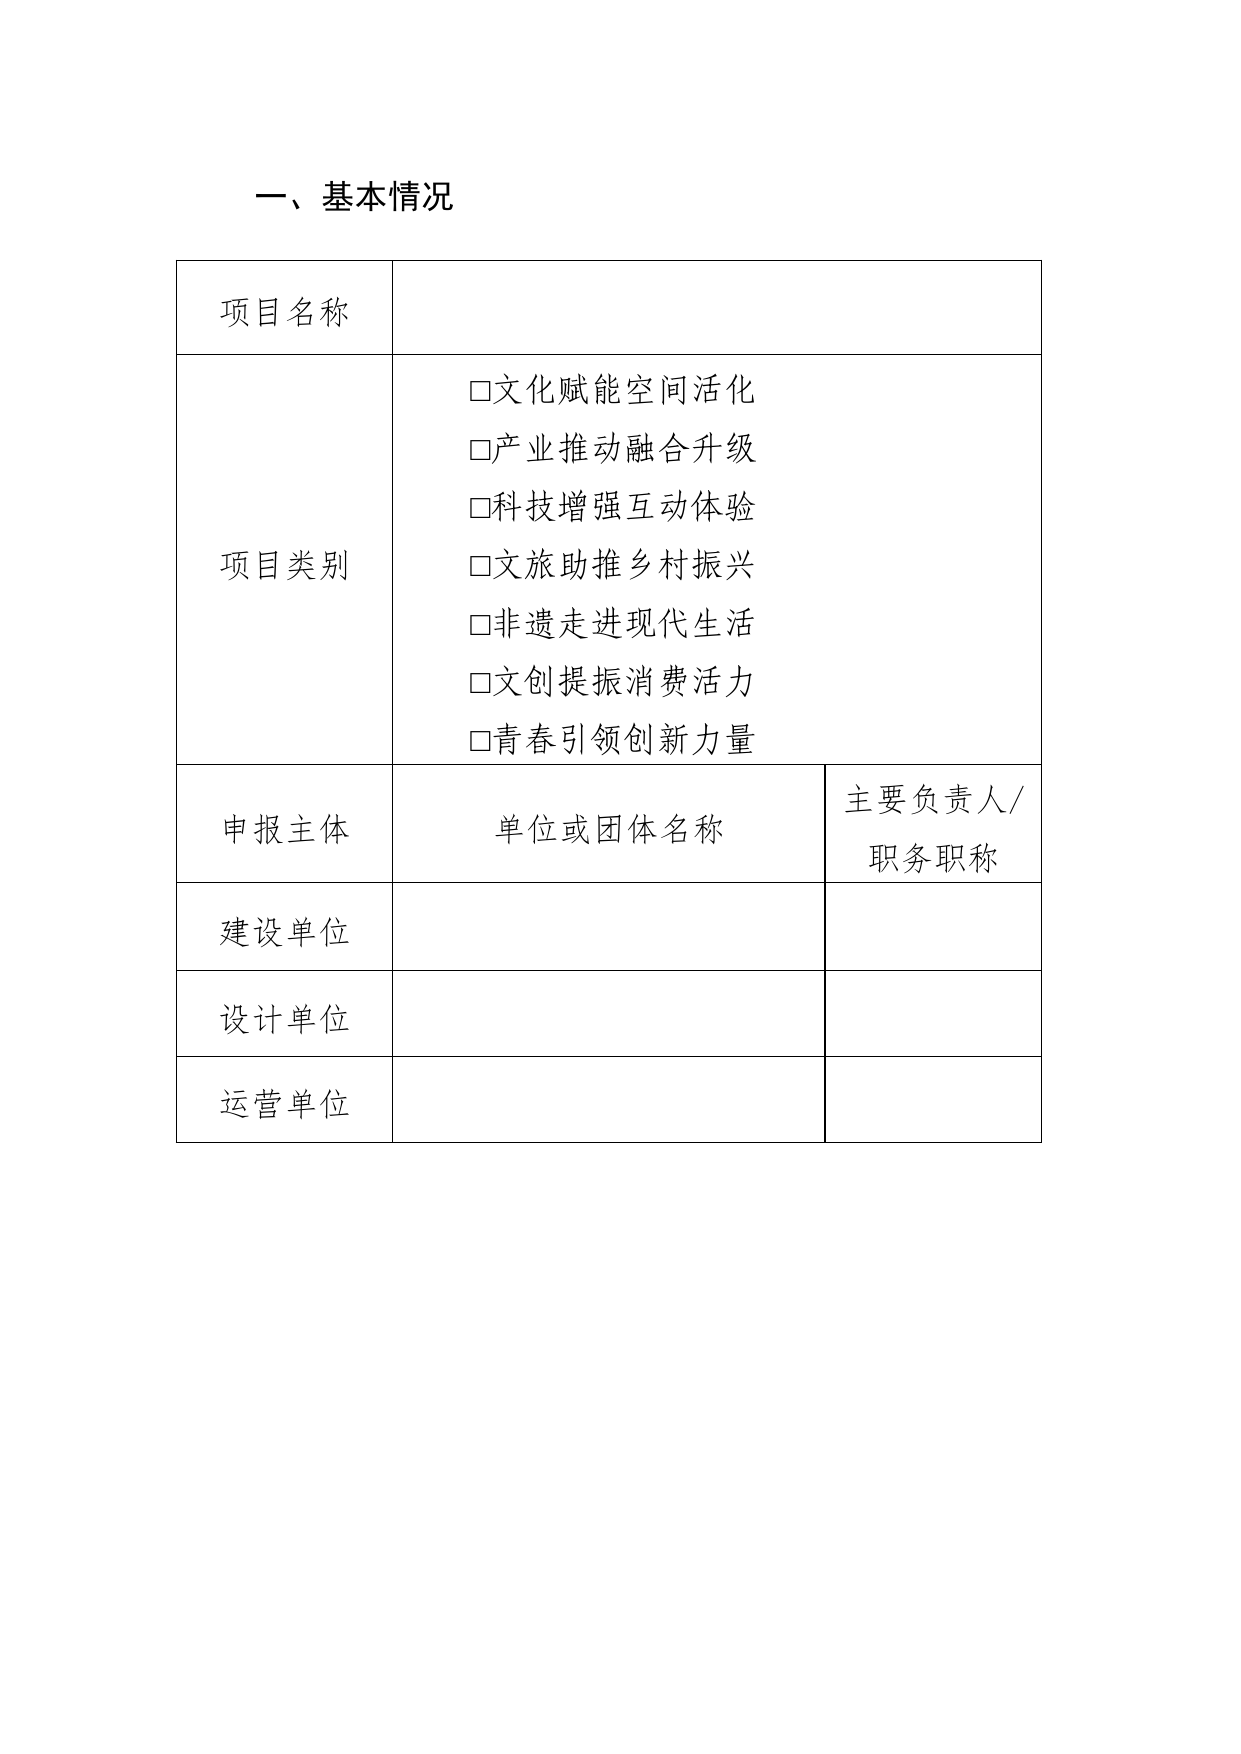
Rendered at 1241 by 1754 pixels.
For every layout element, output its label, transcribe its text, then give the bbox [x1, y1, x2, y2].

table_cell [826, 971, 1041, 1056]
table_cell 单位或团体名称 [393, 765, 824, 882]
table_cell 设计单位 [177, 971, 392, 1056]
table_cell 建设单位 [177, 883, 392, 970]
table_cell [393, 883, 824, 970]
table_cell 项目类别 [177, 355, 392, 764]
table_cell 申报主体 [177, 765, 392, 882]
table_cell [393, 971, 824, 1056]
table_cell [826, 883, 1041, 970]
table_cell [393, 1057, 824, 1142]
table_cell □文化赋能空间活化 □产业推动融合升级 □科技增强互动体验 □文旅助推乡村振兴 □非遗走进现代生活 □文创提振消费活力 □青春引领创新力量 [393, 355, 1041, 764]
table_cell [826, 1057, 1041, 1142]
table_cell 运营单位 [177, 1057, 392, 1142]
table_header [393, 261, 1041, 354]
text 一、基本情况 [187, 162, 1053, 227]
table_header 项目名称 [177, 261, 392, 354]
table_cell 主要负责人/职务职称 [826, 765, 1041, 882]
